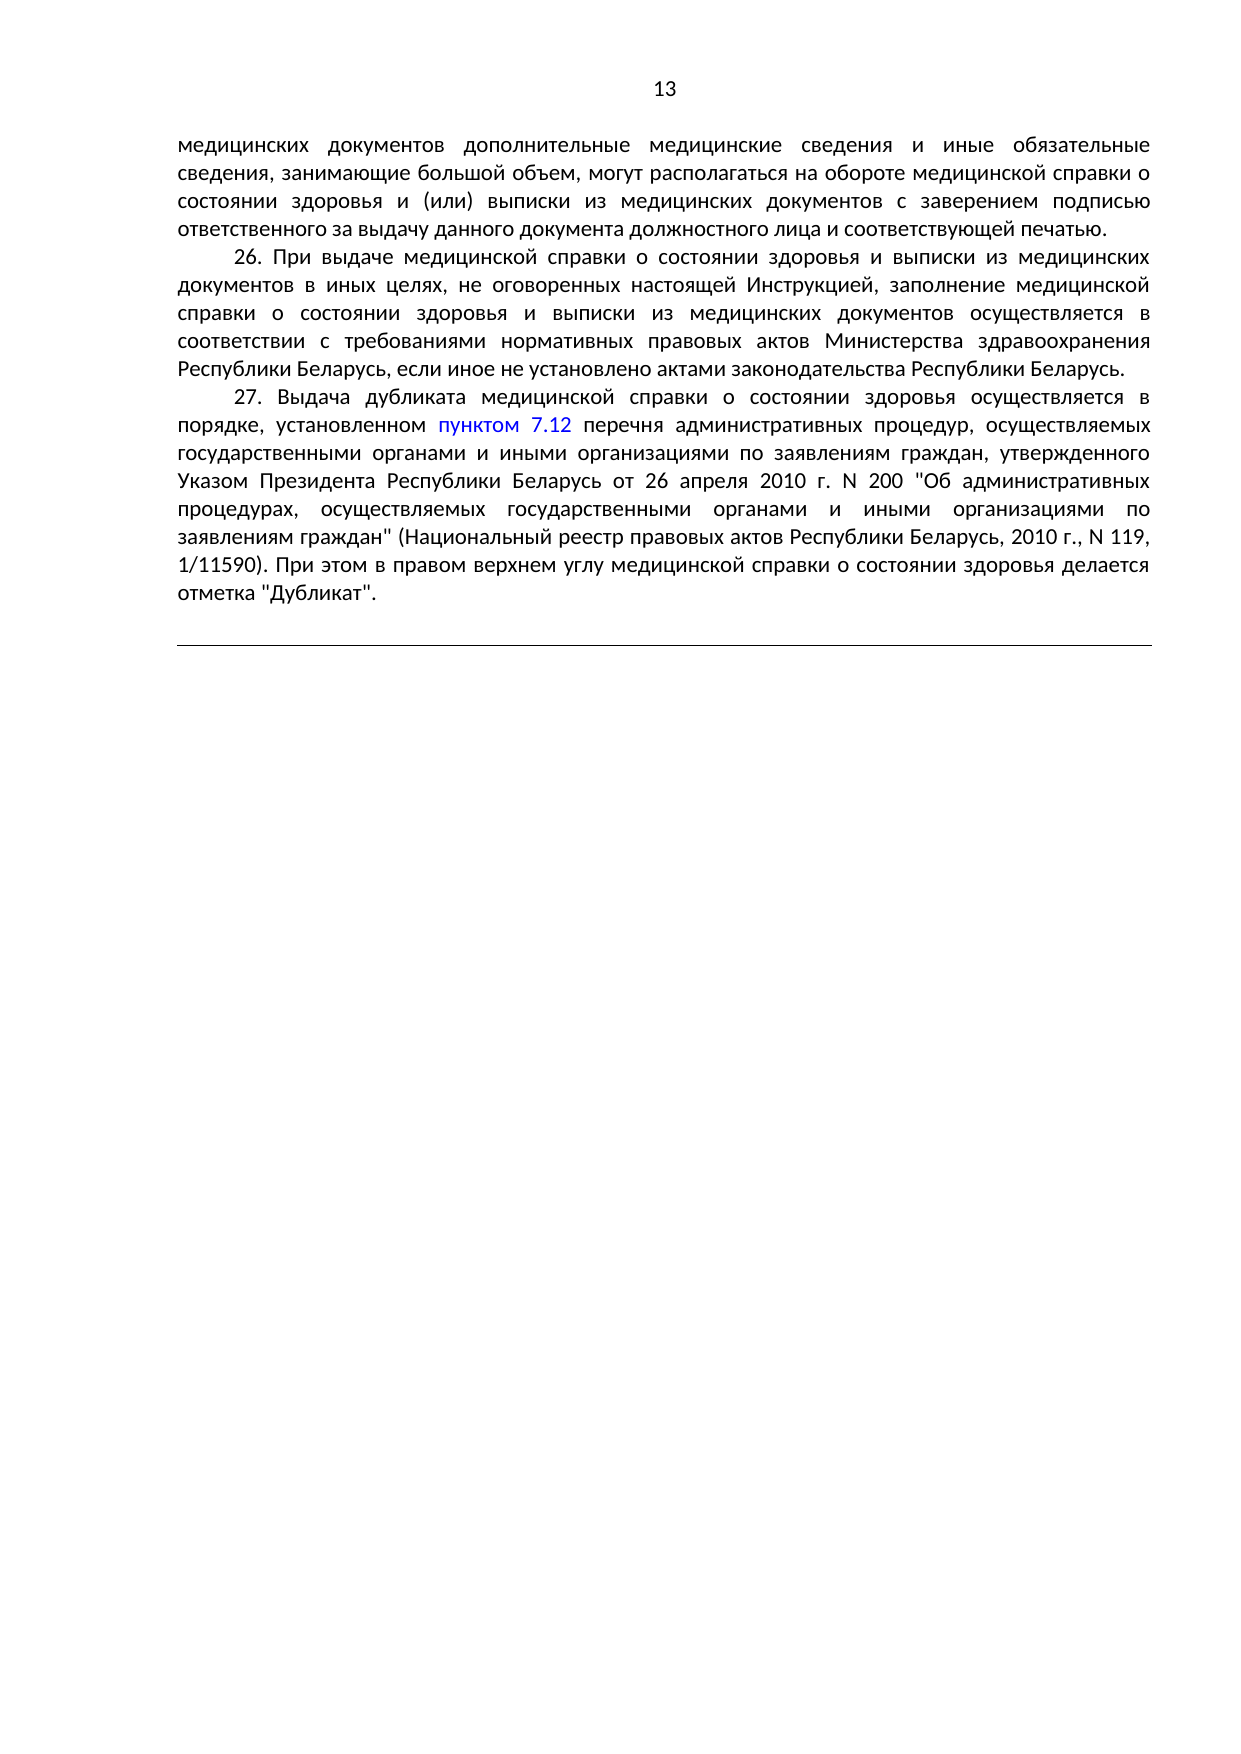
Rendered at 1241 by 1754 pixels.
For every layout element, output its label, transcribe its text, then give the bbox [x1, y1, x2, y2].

text 26. При выдаче медицинской справки о состоянии здоровья и выписки из медицинских документов в иных целях, не оговоренных настоящей Инструкцией, заполнение медицинской справки о состоянии здоровья и выписки из медицинских документов осуществляется в соответствии с требованиями нормативных правовых актов Министерства здравоохранения Республики Беларусь, если иное не установлено актами законодательства Республики Беларусь. [177, 242, 1152, 382]
text 27. Выдача дубликата медицинской справки о состоянии здоровья осуществляется в порядке, установленном пунктом 7.12 перечня административных процедур, осуществляемых государственными органами и иными организациями по заявлениям граждан, утвержденного Указом Президента Республики Беларусь от 26 апреля 2010 г. N 200 "Об административных процедурах, осуществляемых государственными органами и иными организациями по заявлениям граждан" (Национальный реестр правовых актов Республики Беларусь, 2010 г., N 119, 1/11590). При этом в правом верхнем углу медицинской справки о состоянии здоровья делается отметка "Дубликат". [177, 382, 1152, 606]
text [177, 130, 1152, 242]
